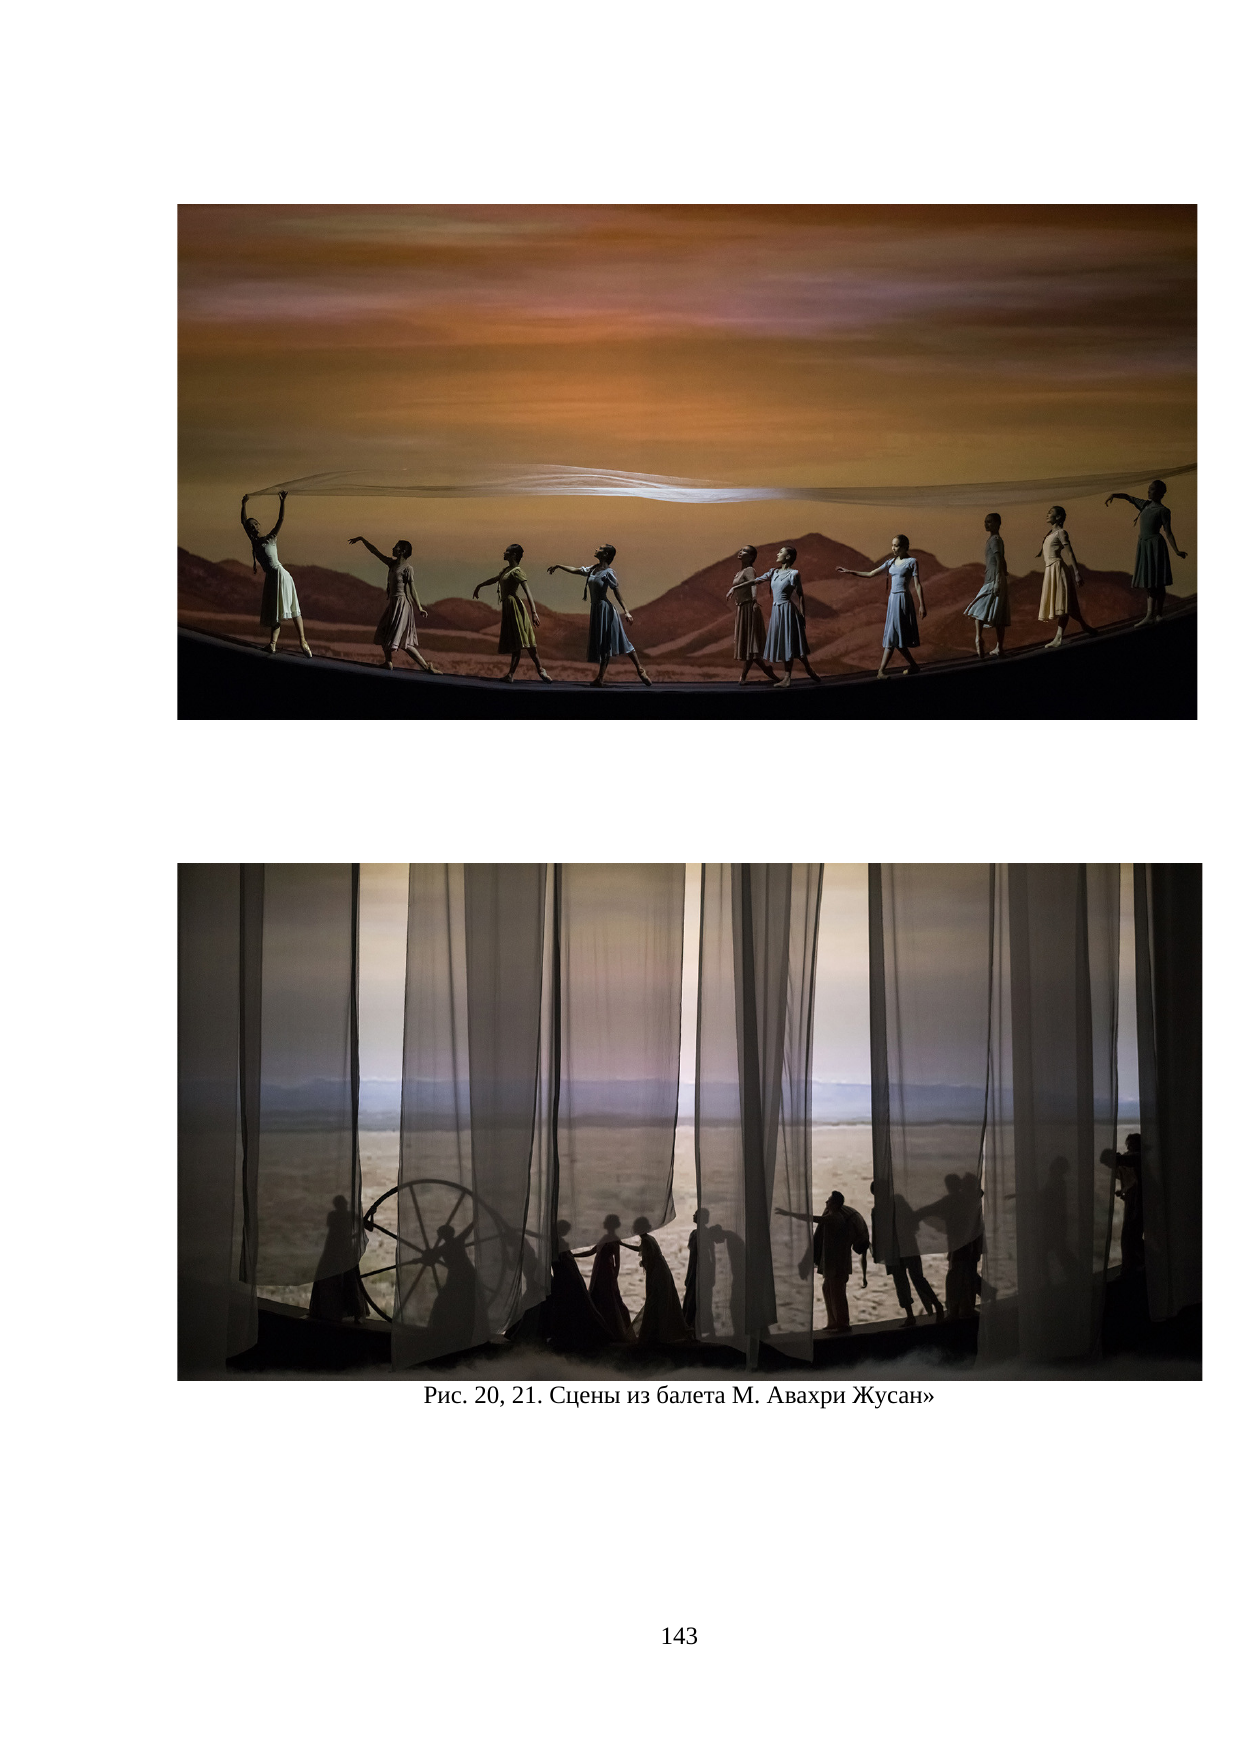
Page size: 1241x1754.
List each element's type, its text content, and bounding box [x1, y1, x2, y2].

picture [177, 204, 1198, 720]
picture [177, 863, 1203, 1381]
text Рис. 20, 21. Сцены из балета М. Авахри Жусан» [177, 1381, 1181, 1409]
